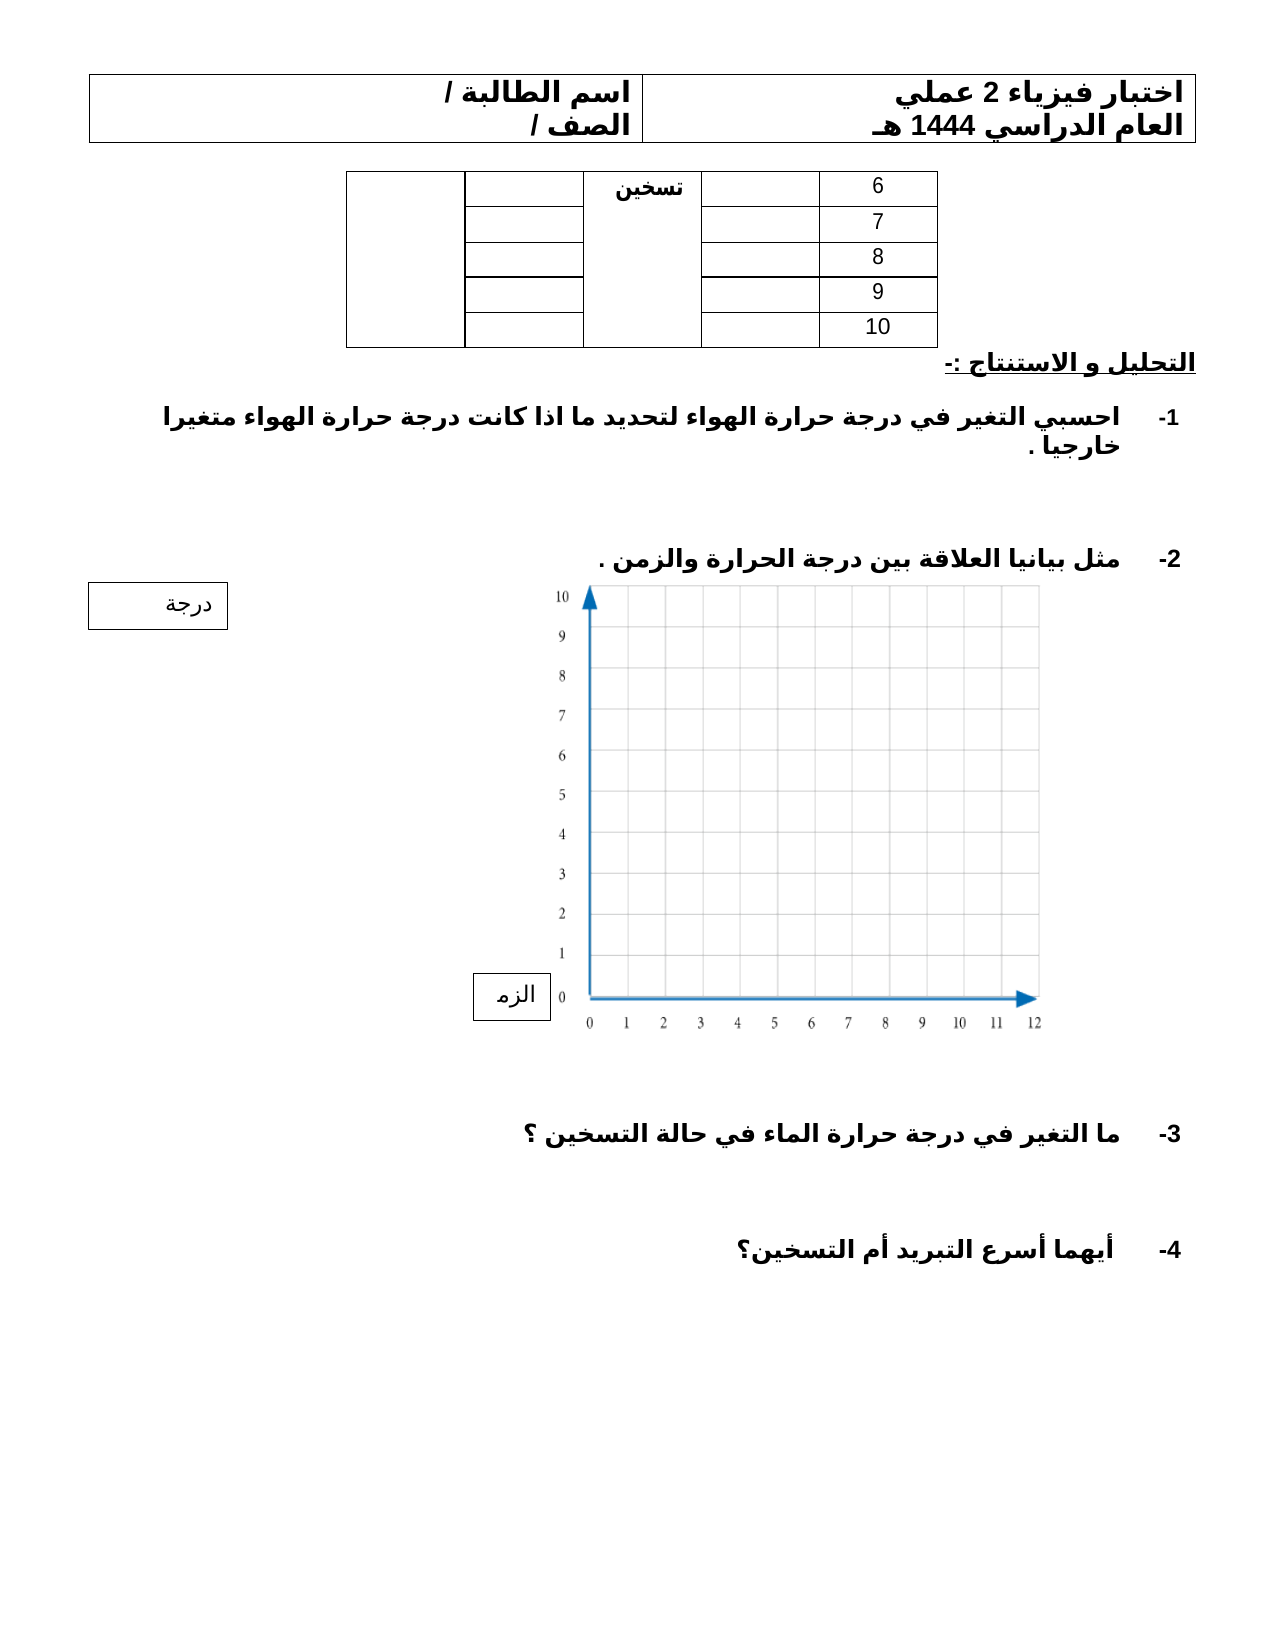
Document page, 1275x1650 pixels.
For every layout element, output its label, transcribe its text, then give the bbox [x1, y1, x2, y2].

table_cell [466, 243, 583, 276]
list احسبي التغير في درجة حرارة الهواء لتحديد ما اذا كانت درجة حرارة الهواء متغيرا خارجيا . [89, 402, 1158, 516]
table_cell [702, 243, 819, 276]
table_cell [702, 207, 819, 242]
table_cell [702, 278, 819, 312]
table_cell 6 [820, 172, 937, 206]
table_cell 7 [820, 207, 937, 242]
picture [556, 584, 1042, 1029]
table_cell [466, 172, 583, 206]
table_cell 8 [820, 243, 937, 276]
table_cell [466, 278, 583, 312]
table_cell 10 [820, 313, 937, 347]
table_cell [702, 313, 819, 347]
table_cell [702, 172, 819, 206]
table_cell 9 [820, 278, 937, 312]
list أيهما أسرع التبريد أم التسخين؟ [89, 1235, 1158, 1264]
list مثل بيانيا العلاقة بين درجة الحرارة والزمن . [89, 544, 1158, 573]
table_cell [466, 207, 583, 242]
table_cell [466, 313, 583, 347]
list ما التغير في درجة حرارة الماء في حالة التسخين ؟ [89, 1119, 1158, 1205]
text التحليل و الاستنتاج :- [89, 348, 1196, 377]
